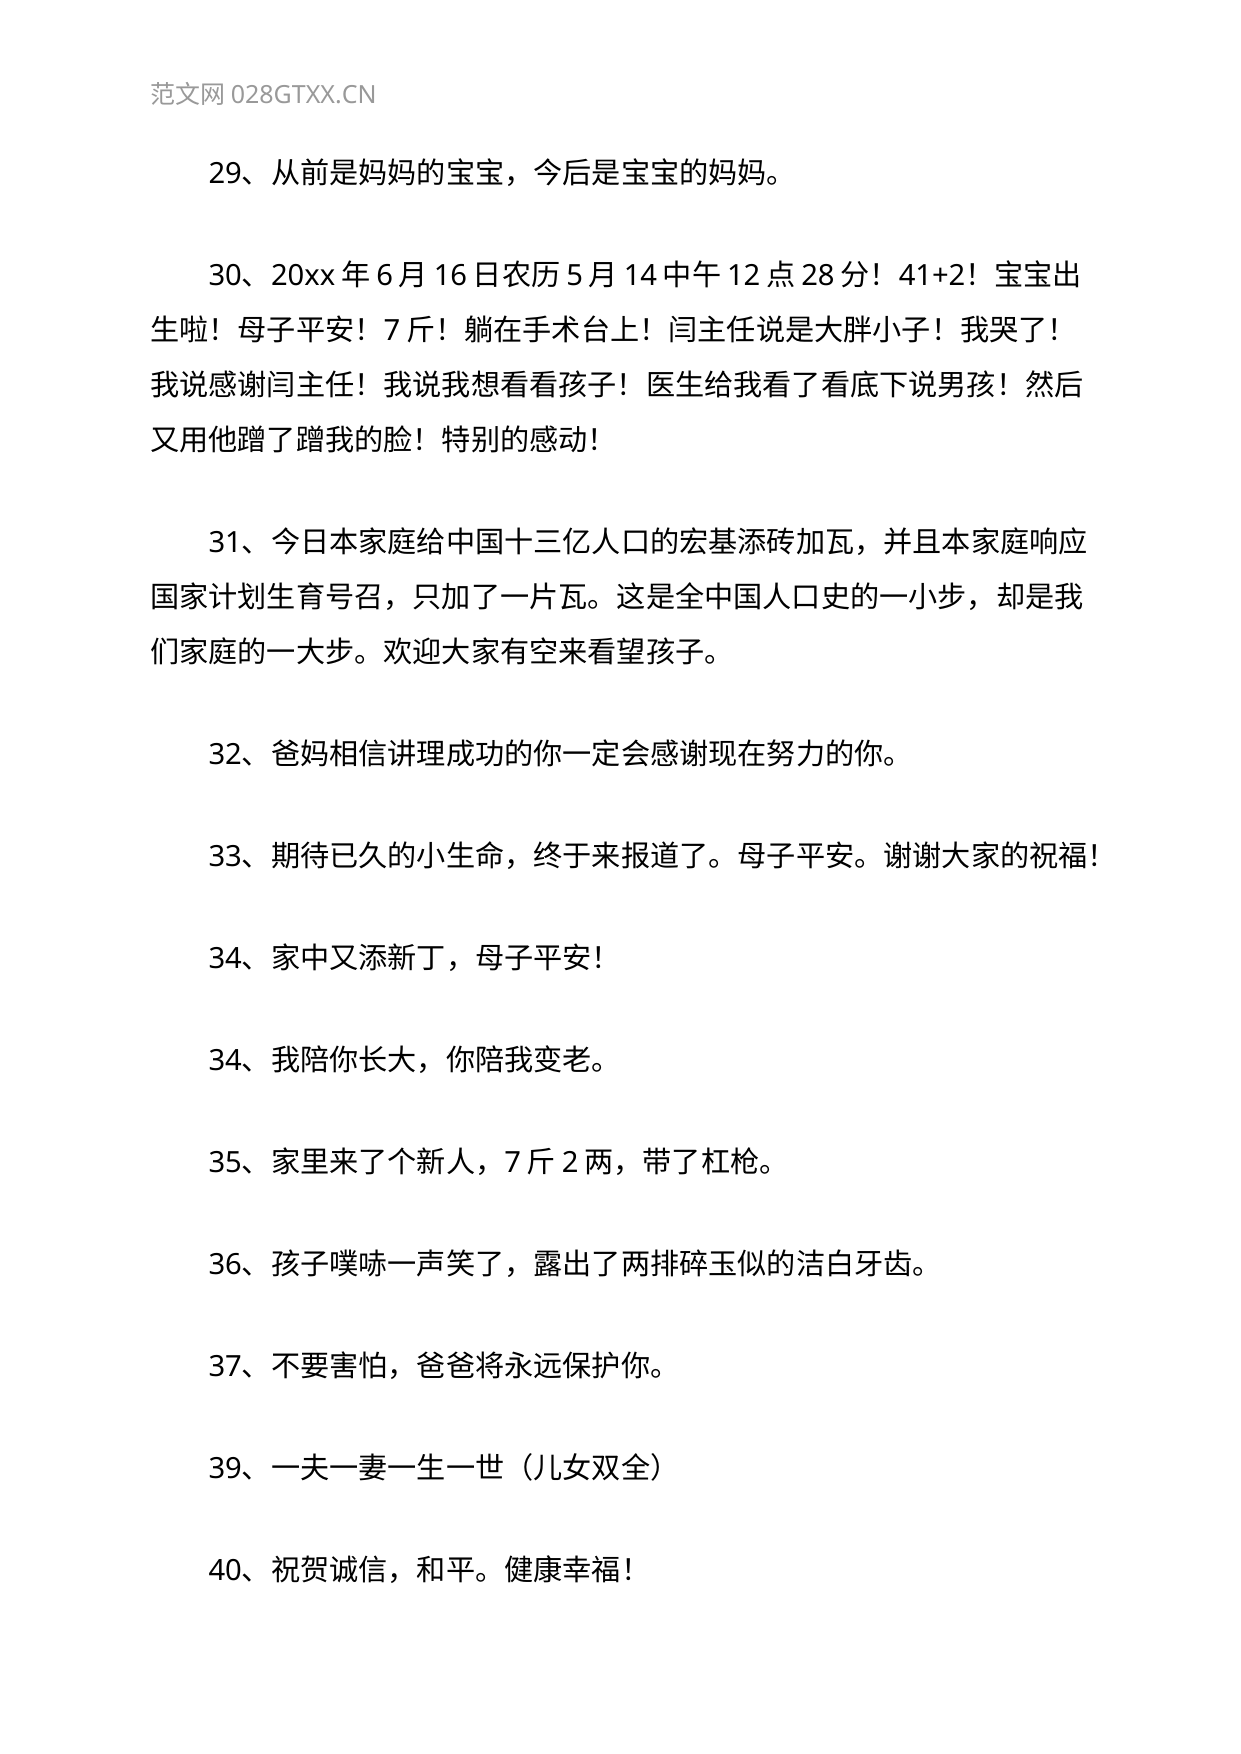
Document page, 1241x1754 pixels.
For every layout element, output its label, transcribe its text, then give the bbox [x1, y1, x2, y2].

text 30、20xx年6月16日农历5月14中午12点28分！41+2！宝宝出生啦！母子平安！7斤！躺在手术台上！闫主任说是大胖小子！我哭了！我说感谢闫主任！我说我想看看孩子！医生给我看了看底下说男孩！然后又用他蹭了蹭我的脸！特别的感动！ [150, 252, 1090, 459]
text 33、期待已久的小生命，终于来报道了。母子平安。谢谢大家的祝福！ [150, 832, 1090, 875]
text 35、家里来了个新人，7斤2两，带了杠枪。 [150, 1138, 1090, 1181]
text 39、一夫一妻一生一世（儿女双全） [150, 1444, 1090, 1487]
text 40、祝贺诚信，和平。健康幸福！ [150, 1546, 1090, 1588]
text 34、家中又添新丁，母子平安！ [150, 934, 1090, 977]
text 34、我陪你长大，你陪我变老。 [150, 1036, 1090, 1079]
text 37、不要害怕，爸爸将永远保护你。 [150, 1342, 1090, 1384]
text 36、孩子噗哧一声笑了，露出了两排碎玉似的洁白牙齿。 [150, 1240, 1090, 1283]
text 31、今日本家庭给中国十三亿人口的宏基添砖加瓦，并且本家庭响应国家计划生育号召，只加了一片瓦。这是全中国人口史的一小步，却是我们家庭的一大步。欢迎大家有空来看望孩子。 [150, 519, 1090, 671]
text 32、爸妈相信讲理成功的你一定会感谢现在努力的你。 [150, 730, 1090, 773]
text 29、从前是妈妈的宝宝，今后是宝宝的妈妈。 [150, 150, 1090, 192]
